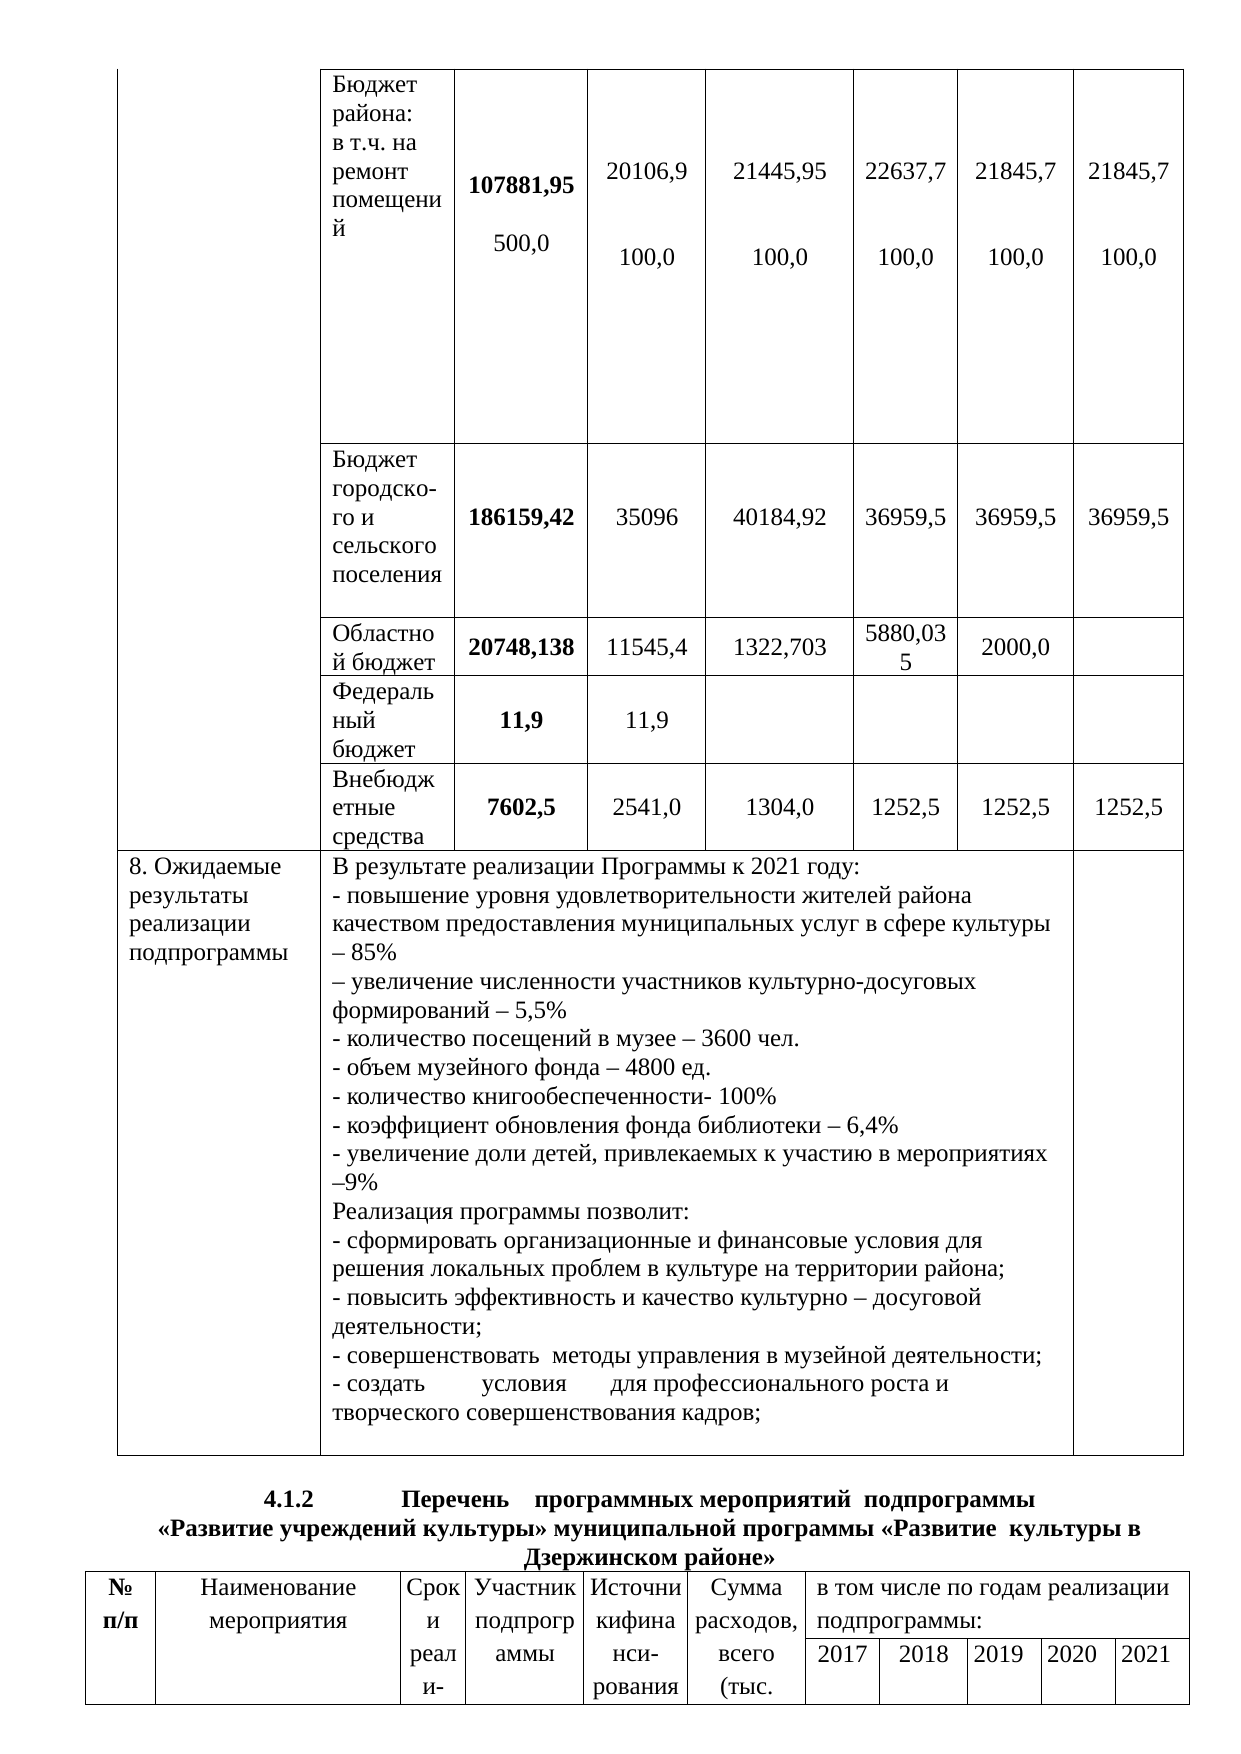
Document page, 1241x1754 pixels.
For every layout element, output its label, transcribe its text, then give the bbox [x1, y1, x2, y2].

table_cell 36959,5 [854, 444, 957, 617]
table_header Источникифинанси-рования [584, 1572, 687, 1704]
table_cell [958, 676, 1073, 763]
table_header Сумма расходов, всего (тыс. руб.) [688, 1572, 805, 1704]
table_header в том числе по годам реализации подпрограммы: [806, 1572, 1189, 1638]
table_cell 2021 [1116, 1639, 1189, 1704]
table_header Наименование мероприятия [156, 1572, 400, 1704]
table_cell 1304,0 [706, 764, 853, 850]
table_cell Бюджет городско- го и сельского поселения [321, 444, 454, 617]
table_cell 7602,5 [455, 764, 587, 850]
text «Развитие учреждений культуры» муниципальной программы «Развитие культуры в Дзержинском районе» [130, 1513, 1169, 1571]
table_cell 21845,7 100,0 [1074, 70, 1183, 443]
table_cell [854, 676, 957, 763]
table_cell 107881,95 500,0 [455, 70, 587, 443]
table_cell 2018 [880, 1639, 967, 1704]
table_cell [1074, 618, 1183, 675]
table_cell 20748,138 [455, 618, 587, 675]
table_cell 2541,0 [588, 764, 705, 850]
table_cell [1074, 676, 1183, 763]
table_cell 2017 [806, 1639, 879, 1704]
table_header Сроки реали-зации [401, 1572, 465, 1704]
table_cell 2019 [968, 1639, 1041, 1704]
table_cell 5880,035 [854, 618, 957, 675]
table_cell [1074, 851, 1183, 1455]
table_cell 36959,5 [958, 444, 1073, 617]
table_cell Федеральный бюджет [321, 676, 454, 763]
table_cell 21845,7 100,0 [958, 70, 1073, 443]
table_cell 22637,7 100,0 [854, 70, 957, 443]
table_cell 21445,95 100,0 [706, 70, 853, 443]
table_cell 1252,5 [1074, 764, 1183, 850]
table_cell В результате реализации Программы к 2021 году: - повышение уровня удовлетворительности жителей района качеством предоставления муниципальных услуг в сфере культуры – 85% – увеличение численности участников культурно-досуговых формирований – 5,5% - количество посещений в музее – 3600 чел. - объем музейного фонда – 4800 ед. - количество книгообеспеченности- 100% - коэффициент обновления фонда библиотеки – 6,4% - увеличение доли детей, привлекаемых к участию в мероприятиях –9% Реализация программы позволит: - сформировать организационные и финансовые условия для решения локальных проблем в культуре на территории района; - повысить эффективность и качество культурно – досуговой деятельности; - совершенствовать методы управления в музейной деятельности; - создать условия для профессионального роста и творческого совершенствования кадров; [321, 851, 1073, 1455]
table_cell 1252,5 [958, 764, 1073, 850]
table_cell 8. Ожидаемые результаты реализации подпрограммы [118, 851, 320, 1455]
table_cell Областной бюджет [321, 618, 454, 675]
table_cell 20106,9 100,0 [588, 70, 705, 443]
table_cell 11,9 [588, 676, 705, 763]
table_cell 40184,92 [706, 444, 853, 617]
text 4.1.2 Перечень программных мероприятий подпрограммы [130, 1484, 1169, 1513]
table_cell Бюджет района: в т.ч. на ремонт помещений [321, 70, 454, 443]
table_cell 186159,42 [455, 444, 587, 617]
table_cell 11545,4 [588, 618, 705, 675]
table_cell 2020 [1042, 1639, 1115, 1704]
table_cell Внебюджетные средства [321, 764, 454, 850]
table_cell 11,9 [455, 676, 587, 763]
table_header Участникподпрограммы [466, 1572, 583, 1704]
table_cell 1252,5 [854, 764, 957, 850]
table_cell 2000,0 [958, 618, 1073, 675]
table_cell 1322,703 [706, 618, 853, 675]
table_cell 35096 [588, 444, 705, 617]
table_cell [706, 676, 853, 763]
table_cell 36959,5 [1074, 444, 1183, 617]
table_header № п/п [86, 1572, 155, 1704]
